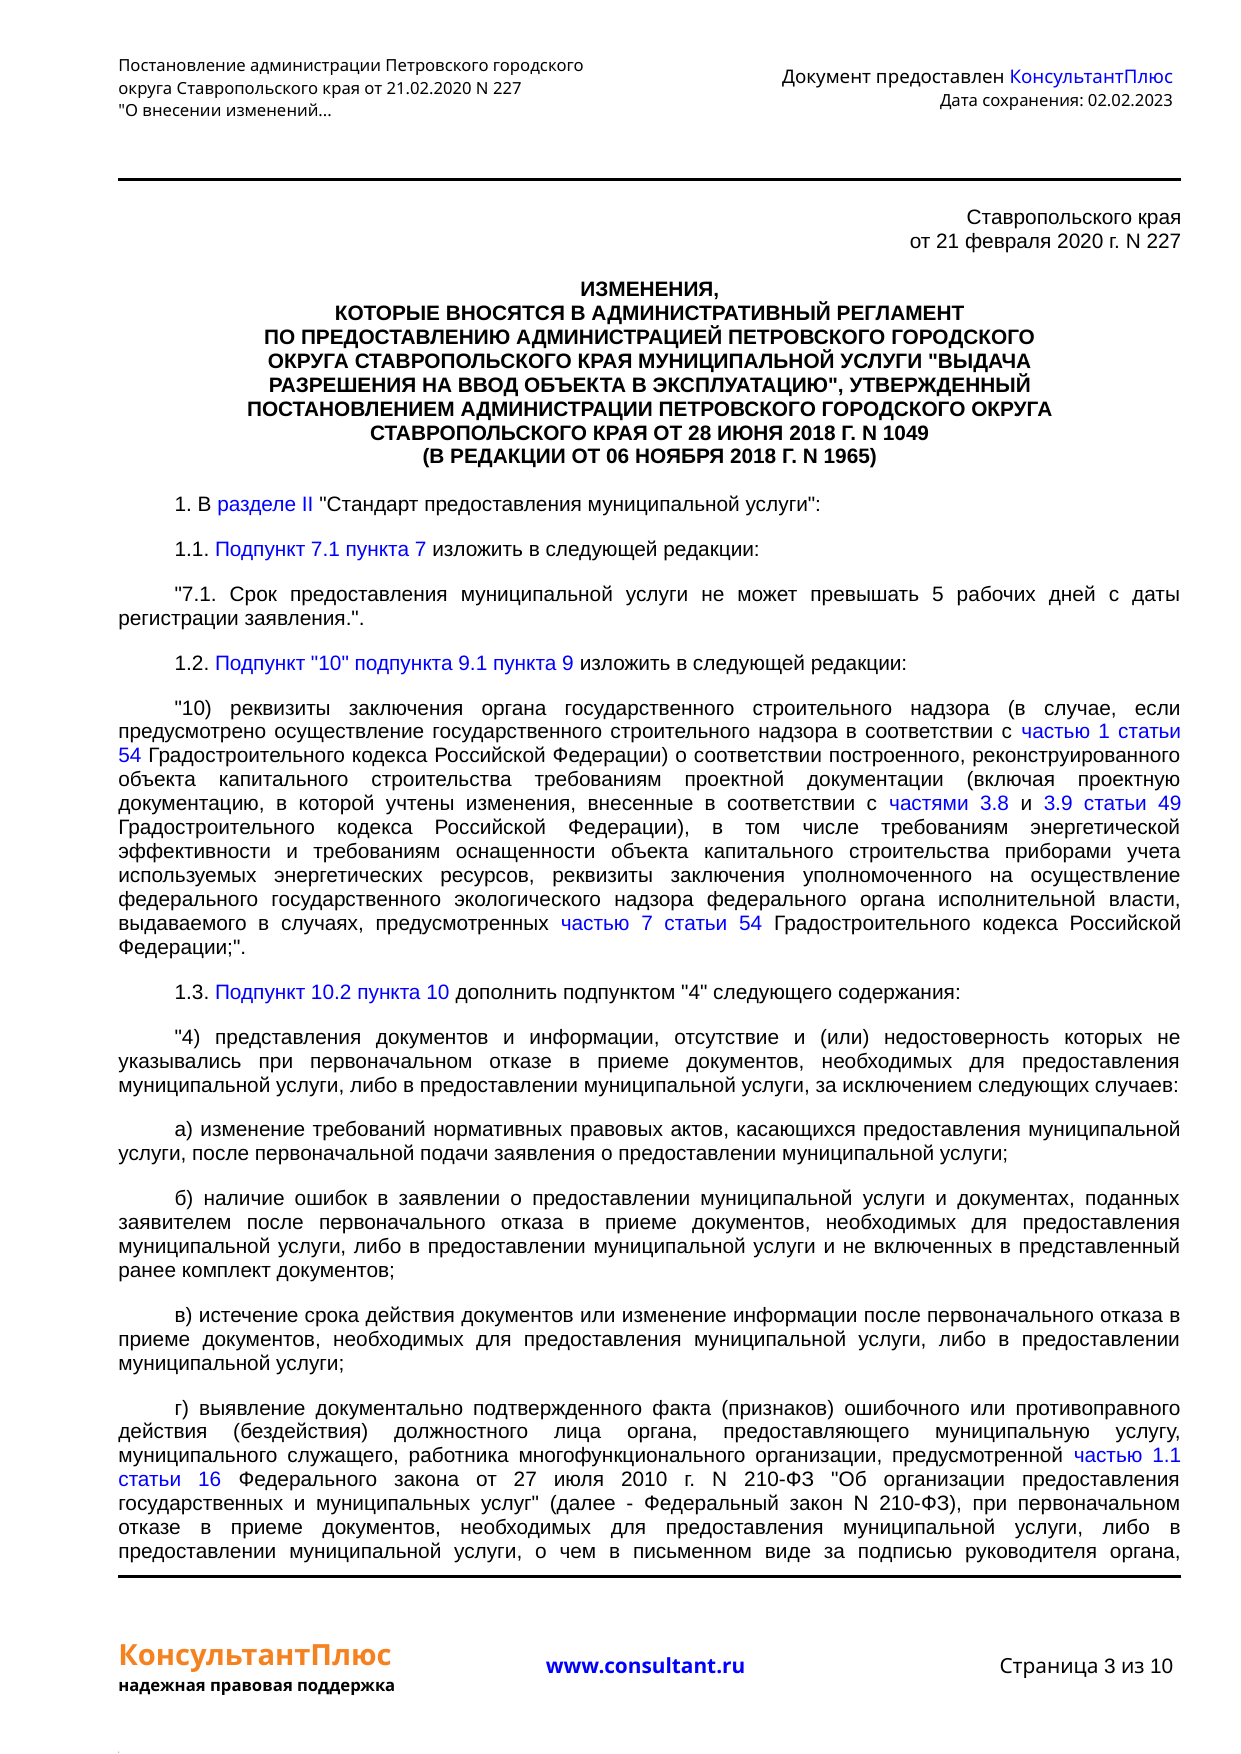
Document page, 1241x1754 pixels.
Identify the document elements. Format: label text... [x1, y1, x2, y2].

text Ставропольского края [118, 205, 1181, 229]
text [118, 1395, 1181, 1563]
text в) истечение срока действия документов или изменение информации после первоначального отказа в приеме документов, необходимых для предоставления муниципальной услуги, либо в предоставлении муниципальной услуги; [118, 1303, 1181, 1374]
text от 21 февраля 2020 г. N 227 [118, 229, 1181, 253]
text 1.1. Подпункт 7.1 пункта 7 изложить в следующей редакции: [118, 537, 1181, 561]
text "7.1. Срок предоставления муниципальной услуги не может превышать 5 рабочих дней с даты регистрации заявления.". [118, 582, 1181, 630]
title ИЗМЕНЕНИЯ, [118, 277, 1181, 301]
text 1.3. Подпункт 10.2 пункта 10 дополнить подпунктом "4" следующего содержания: [118, 980, 1181, 1004]
text "10) реквизиты заключения органа государственного строительного надзора (в случае, если предусмотрено осуществление государственного строительного надзора в соответствии с частью 1 статьи 54 Градостроительного кодекса Российской Федерации) о соответствии построенного, реконструированного объекта капитального строительства требованиям проектной документации (включая проектную документацию, в которой учтены изменения, внесенные в соответствии с частями 3.8 и 3.9 статьи 49 Градостроительного кодекса Российской Федерации), в том числе требованиям энергетической эффективности и требованиям оснащенности объекта капитального строительства приборами учета используемых энергетических ресурсов, реквизиты заключения уполномоченного на осуществление федерального государственного экологического надзора федерального органа исполнительной власти, выдаваемого в случаях, предусмотренных частью 7 статьи 54 Градостроительного кодекса Российской Федерации;". [118, 695, 1181, 959]
title РАЗРЕШЕНИЯ НА ВВОД ОБЪЕКТА В ЭКСПЛУАТАЦИЮ", УТВЕРЖДЕННЫЙ [118, 372, 1181, 396]
title ПОСТАНОВЛЕНИЕМ АДМИНИСТРАЦИИ ПЕТРОВСКОГО ГОРОДСКОГО ОКРУГА [118, 396, 1181, 420]
text 1. В разделе II "Стандарт предоставления муниципальной услуги": [118, 492, 1181, 516]
text 1.2. Подпункт "10" подпункта 9.1 пункта 9 изложить в следующей редакции: [118, 651, 1181, 674]
title ОКРУГА СТАВРОПОЛЬСКОГО КРАЯ МУНИЦИПАЛЬНОЙ УСЛУГИ "ВЫДАЧА [118, 348, 1181, 372]
title СТАВРОПОЛЬСКОГО КРАЯ ОТ 28 ИЮНЯ 2018 Г. N 1049 [118, 420, 1181, 444]
text б) наличие ошибок в заявлении о предоставлении муниципальной услуги и документах, поданных заявителем после первоначального отказа в приеме документов, необходимых для предоставления муниципальной услуги, либо в предоставлении муниципальной услуги и не включенных в представленный ранее комплект документов; [118, 1186, 1181, 1282]
title (В РЕДАКЦИИ ОТ 06 НОЯБРЯ 2018 Г. N 1965) [118, 444, 1181, 468]
text а) изменение требований нормативных правовых актов, касающихся предоставления муниципальной услуги, после первоначальной подачи заявления о предоставлении муниципальной услуги; [118, 1117, 1181, 1165]
title ПО ПРЕДОСТАВЛЕНИЮ АДМИНИСТРАЦИЕЙ ПЕТРОВСКОГО ГОРОДСКОГО [118, 324, 1181, 348]
title КОТОРЫЕ ВНОСЯТСЯ В АДМИНИСТРАТИВНЫЙ РЕГЛАМЕНТ [118, 301, 1181, 324]
text "4) представления документов и информации, отсутствие и (или) недостоверность которых не указывались при первоначальном отказе в приеме документов, необходимых для предоставления муниципальной услуги, либо в предоставлении муниципальной услуги, за исключением следующих случаев: [118, 1024, 1181, 1096]
